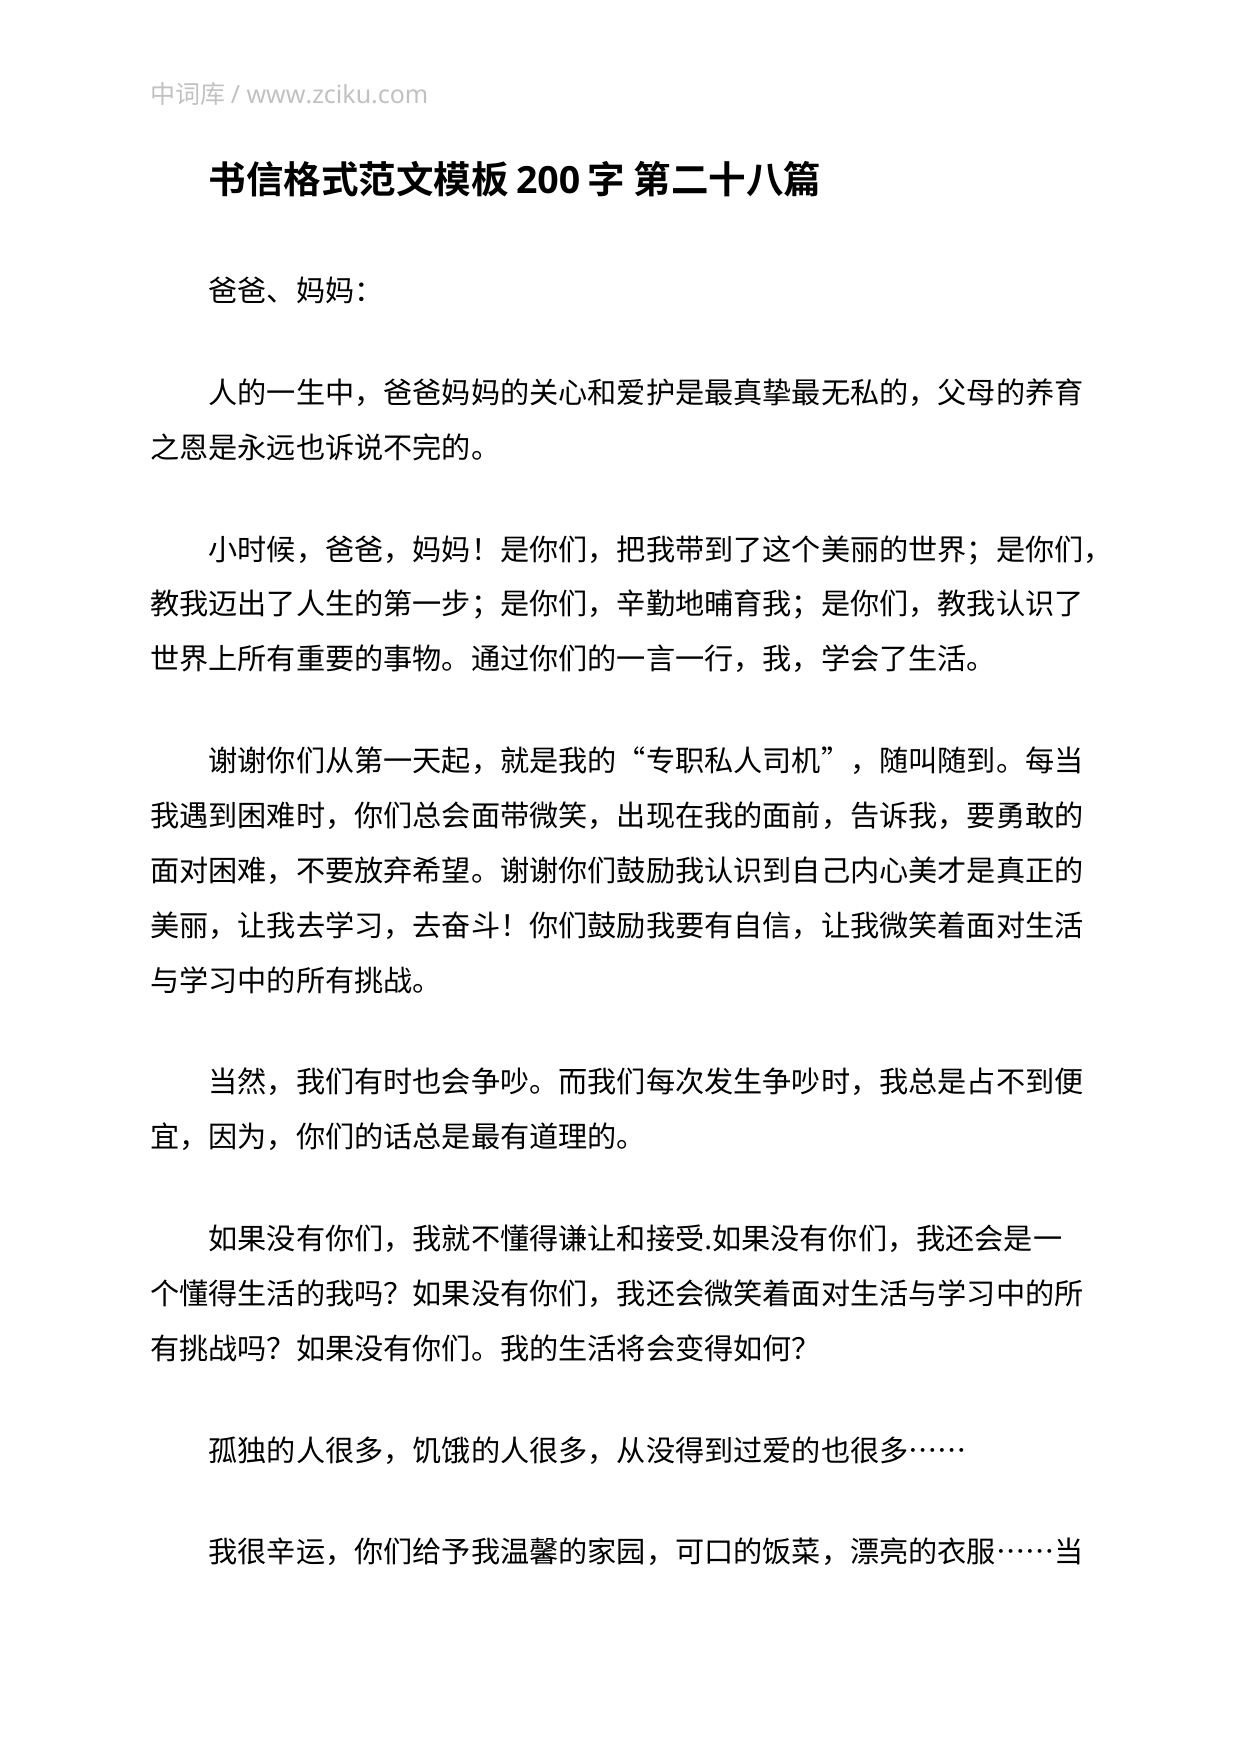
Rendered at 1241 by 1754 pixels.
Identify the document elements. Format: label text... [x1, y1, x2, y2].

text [150, 1529, 1090, 1571]
text 如果没有你们，我就不懂得谦让和接受.如果没有你们，我还会是一个懂得生活的我吗？如果没有你们，我还会微笑着面对生活与学习中的所有挑战吗？如果没有你们。我的生活将会变得如何？ [150, 1216, 1090, 1368]
text 孤独的人很多，饥饿的人很多，从没得到过爱的也很多…… [150, 1427, 1090, 1469]
text 人的一生中，爸爸妈妈的关心和爱护是最真挚最无私的，父母的养育之恩是永远也诉说不完的。 [150, 369, 1090, 467]
text 当然，我们有时也会争吵。而我们每次发生争吵时，我总是占不到便宜，因为，你们的话总是最有道理的。 [150, 1059, 1090, 1156]
text 爸爸、妈妈： [150, 268, 1090, 310]
text 谢谢你们从第一天起，就是我的“专职私人司机”，随叫随到。每当我遇到困难时，你们总会面带微笑，出现在我的面前，告诉我，要勇敢的面对困难，不要放弃希望。谢谢你们鼓励我认识到自己内心美才是真正的美丽，让我去学习，去奋斗！你们鼓励我要有自信，让我微笑着面对生活与学习中的所有挑战。 [150, 738, 1090, 999]
text 小时候，爸爸，妈妈！是你们，把我带到了这个美丽的世界；是你们，教我迈出了人生的第一步；是你们，辛勤地晡育我；是你们，教我认识了世界上所有重要的事物。通过你们的一言一行，我，学会了生活。 [150, 526, 1090, 678]
text 书信格式范文模板200字 第二十八篇 [150, 150, 1090, 204]
